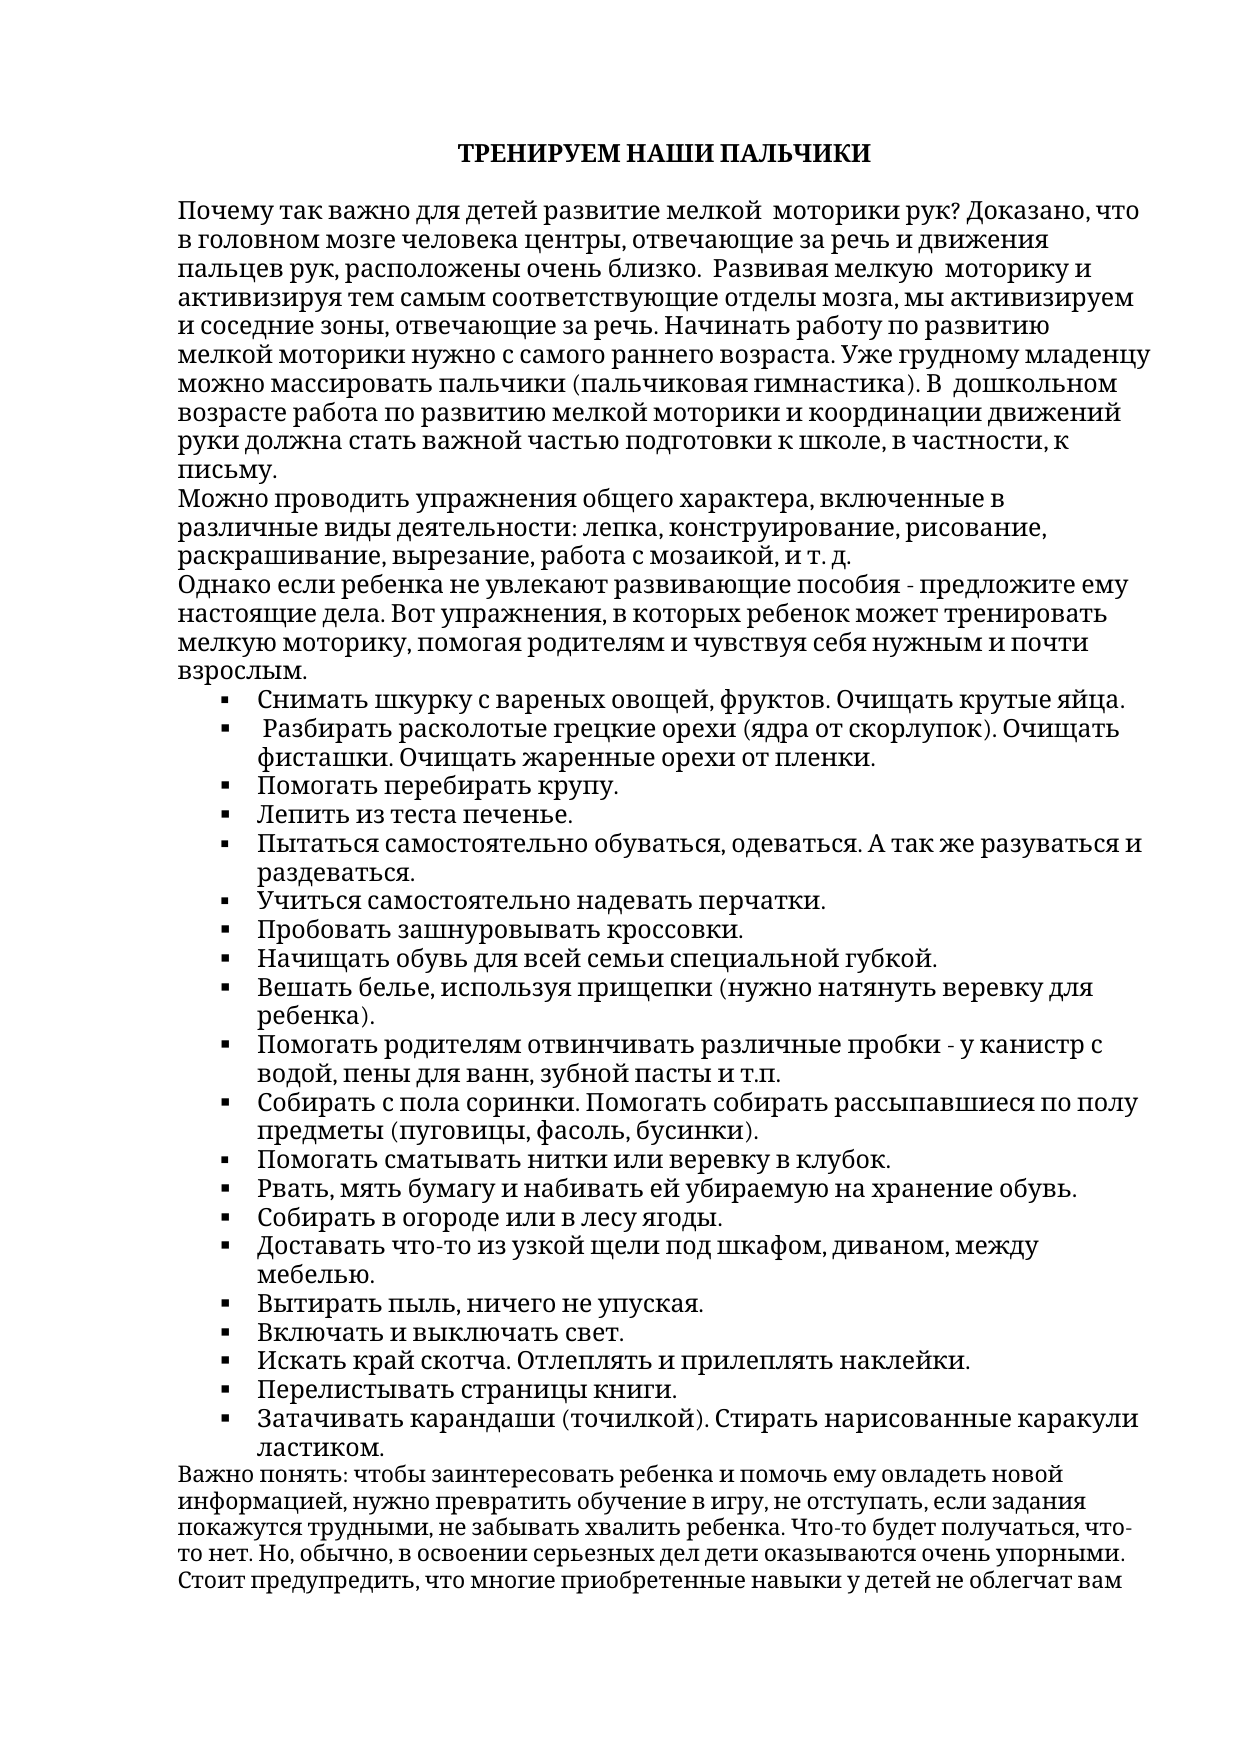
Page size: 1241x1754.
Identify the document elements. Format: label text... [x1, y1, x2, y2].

list Собирать в огороде или в лесу ягоды. [219, 1203, 1152, 1232]
list Снимать шкурку с вареных овощей, фруктов. Очищать крутые яйца. [219, 686, 1152, 715]
list Затачивать карандаши (точилкой). Стирать нарисованные каракули ластиком. [219, 1405, 1152, 1462]
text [177, 1462, 1152, 1594]
list Помогать перебирать крупу. [219, 772, 1152, 801]
list Разбирать расколотые грецкие орехи (ядра от скорлупок). Очищать фисташки. Очищать жаренные орехи от пленки. [219, 715, 1152, 772]
text ТРЕНИРУЕМ НАШИ ПАЛЬЧИКИ [177, 140, 1152, 168]
list Учиться самостоятельно надевать перчатки. [219, 887, 1152, 916]
list Вытирать пыль, ничего не упуская. [219, 1290, 1152, 1318]
list Начищать обувь для всей семьи специальной губкой. [219, 945, 1152, 973]
text Почему так важно для детей развитие мелкой моторики рук? Доказано, что в головном мозге человека центры, отвечающие за речь и движения пальцев рук, расположены очень близко. Развивая мелкую моторику и активизируя тем самым соответствующие отделы мозга, мы активизируем и соседние зоны, отвечающие за речь. Начинать работу по развитию мелкой моторики нужно с самого раннего возраста. Уже грудному младенцу можно массировать пальчики (пальчиковая гимнастика). В дошкольном возрасте работа по развитию мелкой моторики и координации движений руки должна стать важной частью подготовки к школе, в частности, к письму. Можно проводить упражнения общего характера, включенные в различные виды деятельности: лепка, конструирование, рисование, раскрашивание, вырезание, работа с мозаикой, и т. д. [177, 197, 1152, 571]
list Пробовать зашнуровывать кроссовки. [219, 916, 1152, 945]
list Помогать сматывать нитки или веревку в клубок. [219, 1146, 1152, 1175]
list Пытаться самостоятельно обуваться, одеваться. А так же разуваться и раздеваться. [219, 830, 1152, 887]
list Вешать белье, используя прищепки (нужно натянуть веревку для ребенка). [219, 973, 1152, 1031]
list Включать и выключать свет. [219, 1318, 1152, 1347]
list Искать край скотча. Отлеплять и прилеплять наклейки. [219, 1347, 1152, 1376]
text Однако если ребенка не увлекают развивающие пособия - предложите ему настоящие дела. Вот упражнения, в которых ребенок может тренировать мелкую моторику, помогая родителям и чувствуя себя нужным и почти взрослым. [177, 571, 1152, 686]
list Помогать родителям отвинчивать различные пробки - у канистр с водой, пены для ванн, зубной пасты и т.п. [219, 1031, 1152, 1088]
list Лепить из теста печенье. [219, 801, 1152, 830]
list Перелистывать страницы книги. [219, 1376, 1152, 1405]
list Доставать что-то из узкой щели под шкафом, диваном, между мебелью. [219, 1232, 1152, 1290]
list Собирать с пола соринки. Помогать собирать рассыпавшиеся по полу предметы (пуговицы, фасоль, бусинки). [219, 1088, 1152, 1146]
list Рвать, мять бумагу и набивать ей убираемую на хранение обувь. [219, 1175, 1152, 1203]
